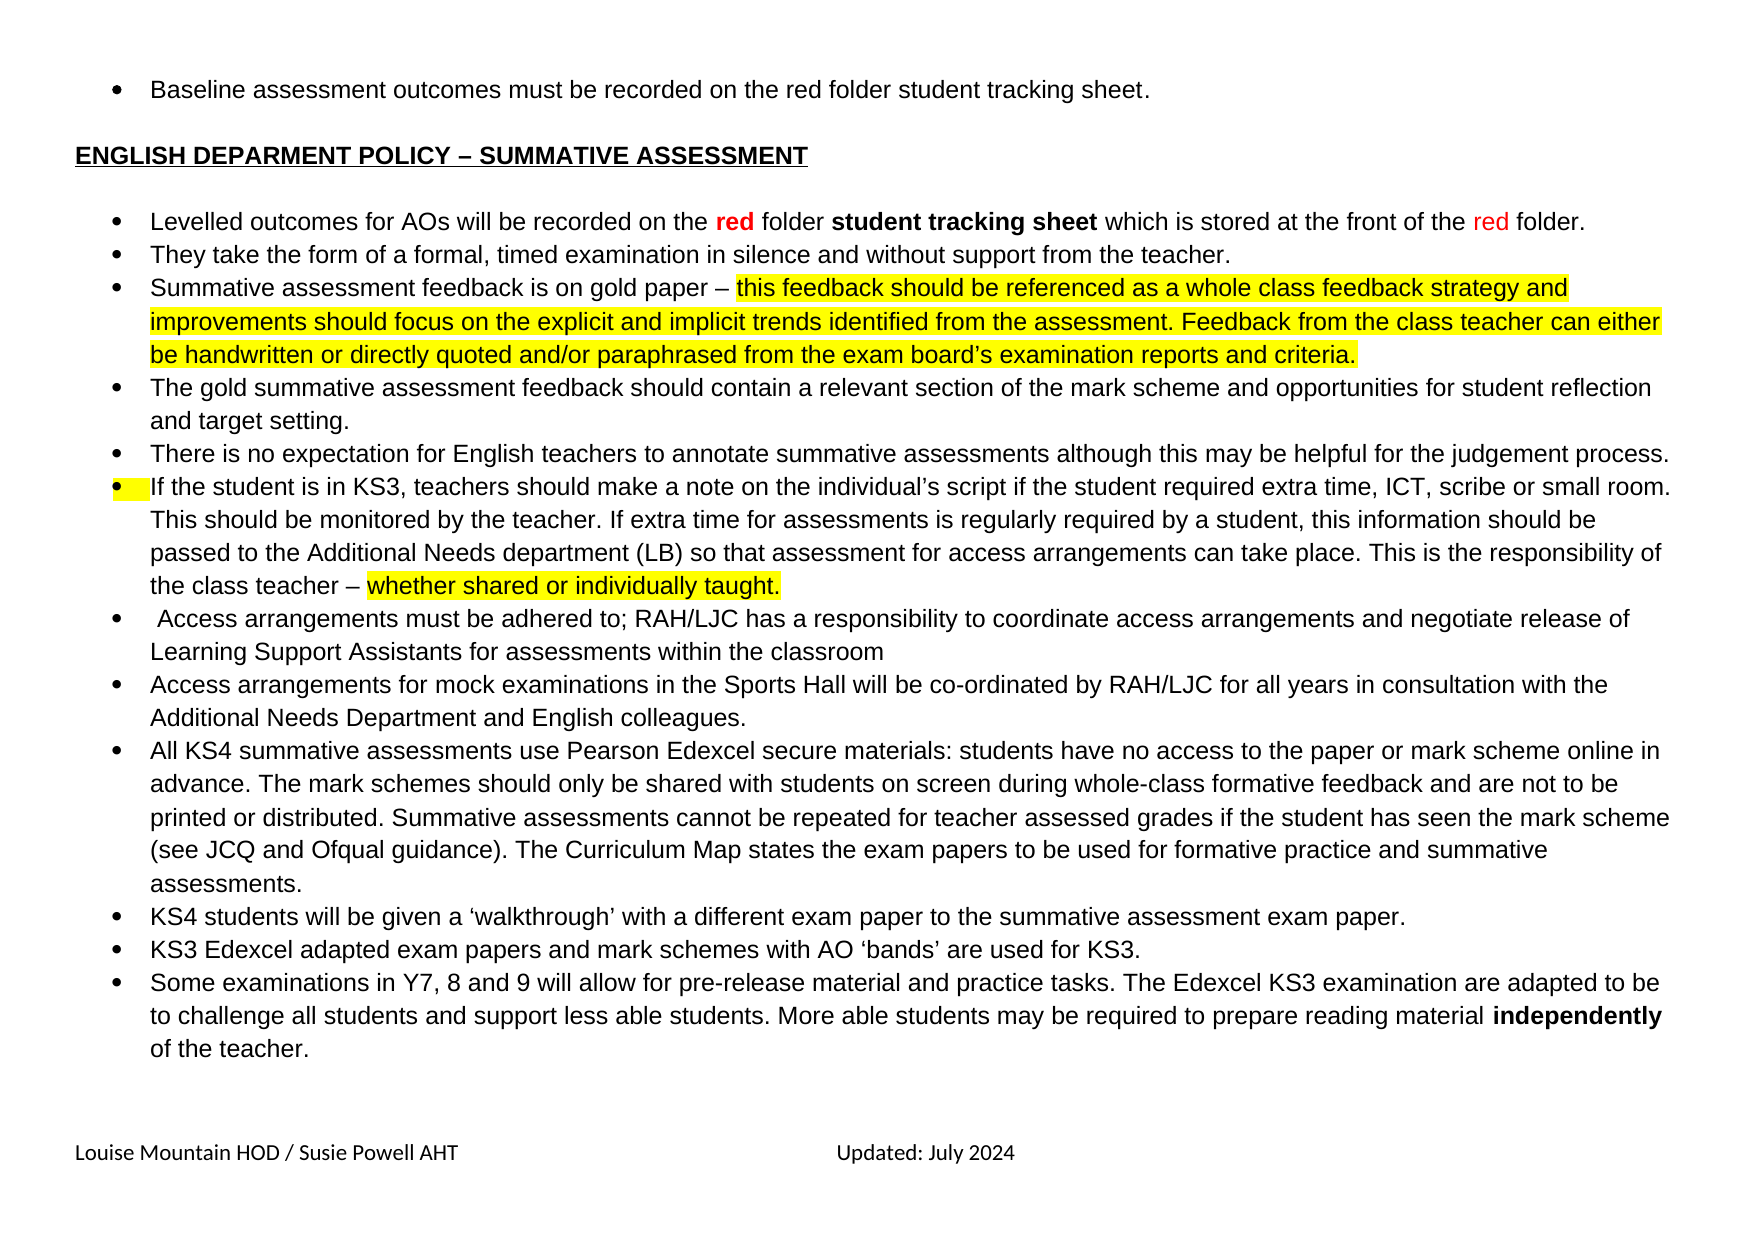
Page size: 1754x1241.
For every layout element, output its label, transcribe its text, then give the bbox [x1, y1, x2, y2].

list All KS4 summative assessments use Pearson Edexcel secure materials: students have no access to the paper or mark scheme online in advance. The mark schemes should only be shared with students on screen during whole-class formative feedback and are not to be printed or distributed. Summative assessments cannot be repeated for teacher assessed grades if the student has seen the mark scheme (see JCQ and Ofqual guidance). The Curriculum Map states the exam papers to be used for formative practice and summative assessments. [112, 736, 1679, 897]
list KS3 Edexcel adapted exam papers and mark schemes with AO ‘bands’ are used for KS3. [112, 935, 1679, 963]
list The gold summative assessment feedback should contain a relevant section of the mark scheme and opportunities for student reflection and target setting. [112, 373, 1679, 434]
list Baseline assessment outcomes must be recorded on the red folder student tracking sheet. [112, 75, 1679, 104]
list Access arrangements must be adhered to; RAH/LJC has a responsibility to coordinate access arrangements and negotiate release of Learning Support Assistants for assessments within the classroom [112, 604, 1679, 666]
list Summative assessment feedback is on gold paper – this feedback should be referenced as a whole class feedback strategy and improvements should focus on the explicit and implicit trends identified from the assessment. Feedback from the class teacher can either be handwritten or directly quoted and/or paraphrased from the exam board’s examination reports and criteria. [112, 273, 1679, 368]
list There is no expectation for English teachers to annotate summative assessments although this may be helpful for the judgement process. [112, 439, 1679, 468]
list If the student is in KS3, teachers should make a note on the individual’s script if the student required extra time, ICT, scribe or small room. This should be monitored by the teacher. If extra time for assessments is regularly required by a student, this information should be passed to the Additional Needs department (LB) so that assessment for access arrangements can take place. This is the responsibility of the class teacher – whether shared or individually taught. [112, 472, 1679, 600]
list They take the form of a formal, timed examination in silence and without support from the teacher. [112, 240, 1679, 269]
list Some examinations in Y7, 8 and 9 will allow for pre-release material and practice tasks. The Edexcel KS3 examination are adapted to be to challenge all students and support less able students. More able students may be required to prepare reading material independently of the teacher. [112, 968, 1679, 1063]
list ENGLISH DEPARMENT POLICY – SUMMATIVE ASSESSMENT [75, 141, 1679, 170]
list Levelled outcomes for AOs will be recorded on the red folder student tracking sheet which is stored at the front of the red folder. [112, 207, 1679, 236]
list Access arrangements for mock examinations in the Sports Hall will be co-ordinated by RAH/LJC for all years in consultation with the Additional Needs Department and English colleagues. [112, 670, 1679, 732]
list KS4 students will be given a ‘walkthrough’ with a different exam paper to the summative assessment exam paper. [112, 902, 1679, 930]
